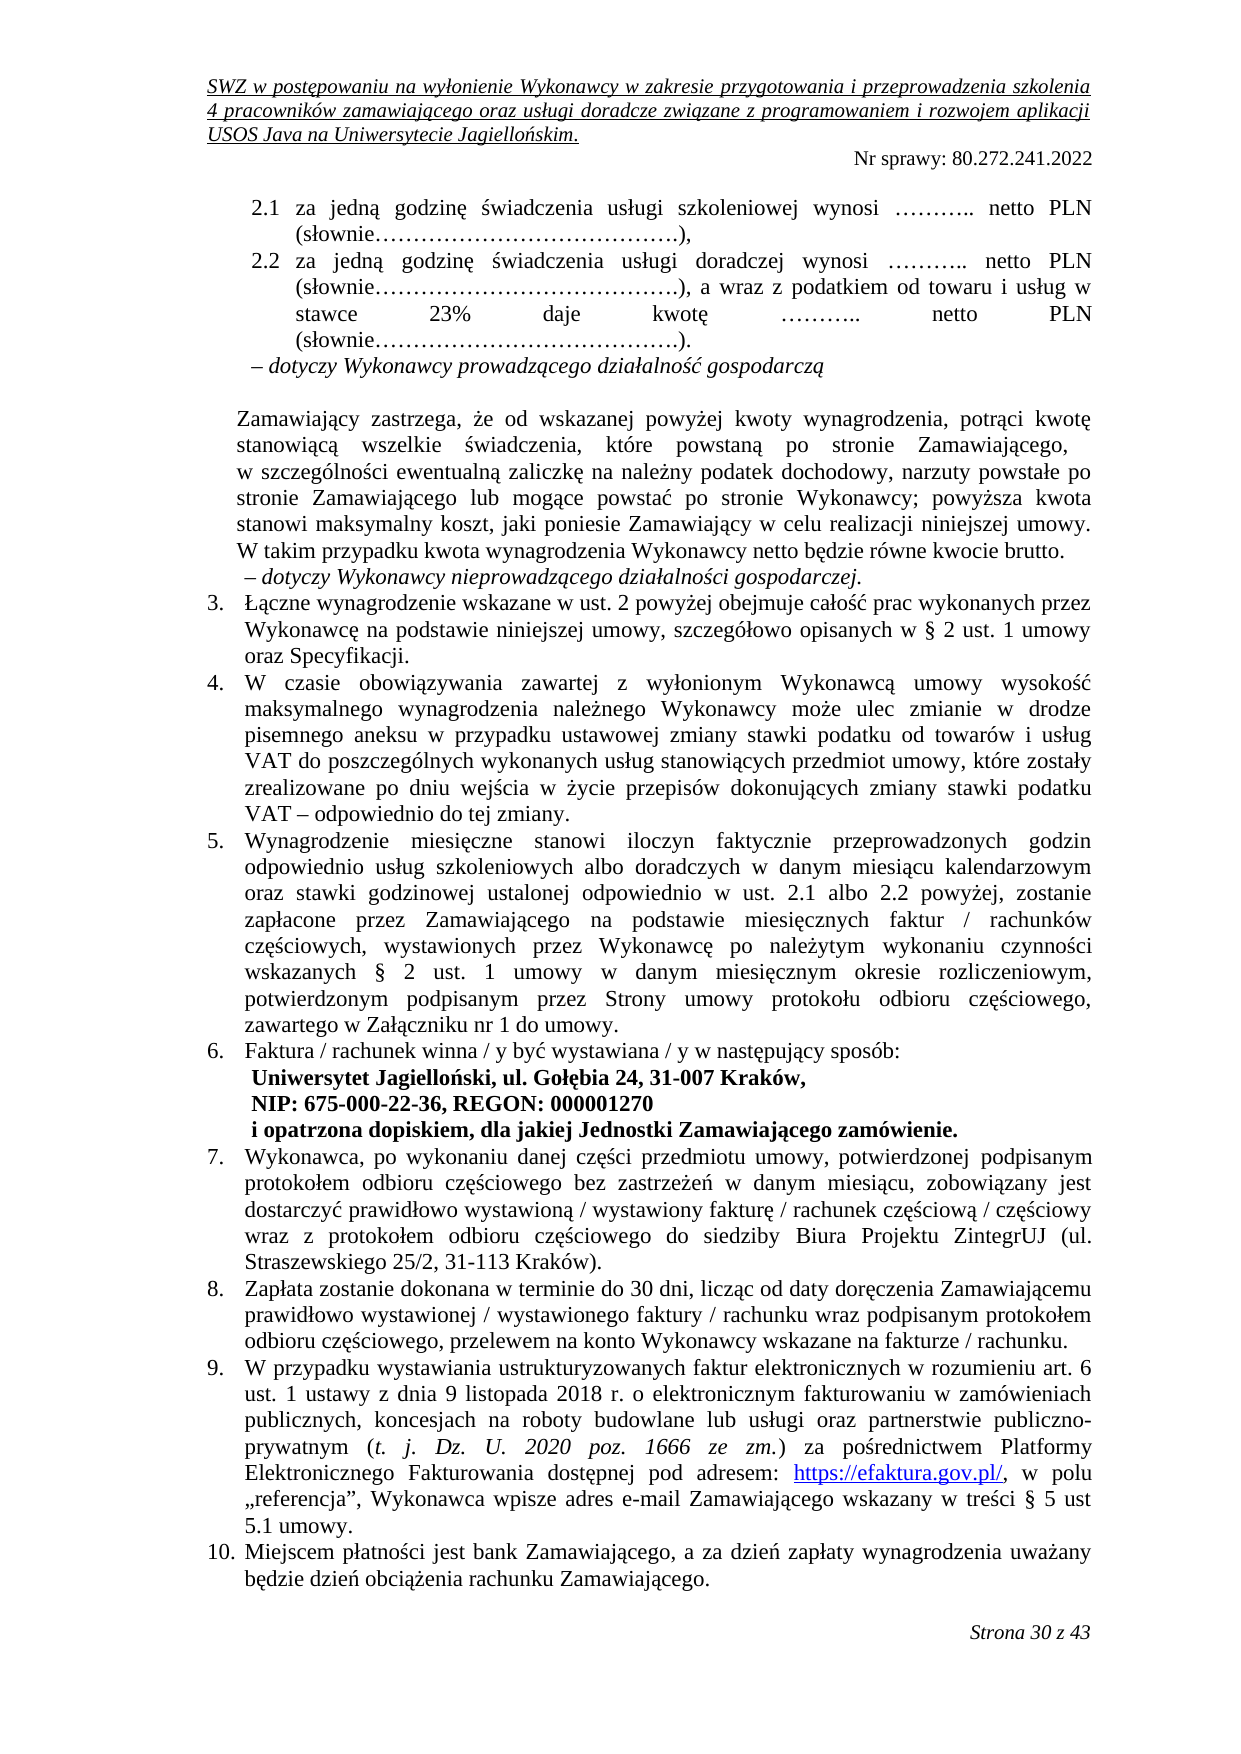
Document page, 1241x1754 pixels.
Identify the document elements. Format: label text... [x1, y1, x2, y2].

list W czasie obowiązywania zawartej z wyłonionym Wykonawcą umowy wysokość maksymalnego wynagrodzenia należnego Wykonawcy może ulec zmianie w drodze pisemnego aneksu w przypadku ustawowej zmiany stawki podatku od towarów i usług VAT do poszczególnych wykonanych usług stanowiących przedmiot umowy, które zostały zrealizowane po dniu wejścia w życie przepisów dokonujących zmiany stawki podatku VAT – odpowiednio do tej zmiany. [207, 668, 1092, 827]
text – dotyczy Wykonawcy prowadzącego działalność gospodarczą [251, 352, 1092, 379]
text NIP: 675-000-22-36, REGON: 000001270 [251, 1090, 1092, 1117]
text i opatrzona dopiskiem, dla jakiej Jednostki Zamawiającego zamówienie. [251, 1117, 1092, 1143]
list za jedną godzinę świadczenia usługi szkoleniowej wynosi ……….. netto PLN (słownie………………………………….), [251, 194, 1092, 247]
list Wykonawca, po wykonaniu danej części przedmiotu umowy, potwierdzonej podpisanym protokołem odbioru częściowego bez zastrzeżeń w danym miesiącu, zobowiązany jest dostarczyć prawidłowo wystawioną / wystawiony fakturę / rachunek częściową / częściowy wraz z protokołem odbioru częściowego do siedziby Biura Projektu ZintegrUJ (ul. Straszewskiego 25/2, 31-113 Kraków). [207, 1143, 1092, 1275]
list W przypadku wystawiania ustrukturyzowanych faktur elektronicznych w rozumieniu art. 6 ust. 1 ustawy z dnia 9 listopada 2018 r. o elektronicznym fakturowaniu w zamówieniach publicznych, koncesjach na roboty budowlane lub usługi oraz partnerstwie publiczno-prywatnym (t. j. Dz. U. 2020 poz. 1666 ze zm.) za pośrednictwem Platformy Elektronicznego Fakturowania dostępnej pod adresem: https://efaktura.gov.pl/, w polu „referencja”, Wykonawca wpisze adres e-mail Zamawiającego wskazany w treści § 5 ust 5.1 umowy. [207, 1354, 1092, 1538]
list Łączne wynagrodzenie wskazane w ust. 2 powyżej obejmuje całość prac wykonanych przez Wykonawcę na podstawie niniejszej umowy, szczegółowo opisanych w § 2 ust. 1 umowy oraz Specyfikacji. [207, 589, 1092, 668]
list za jedną godzinę świadczenia usługi doradczej wynosi ……….. netto PLN (słownie………………………………….), a wraz z podatkiem od towaru i usług w stawce 23% daje kwotę ……….. netto PLN (słownie………………………………….). [251, 247, 1092, 352]
list Wynagrodzenie miesięczne stanowi iloczyn faktycznie przeprowadzonych godzin odpowiednio usług szkoleniowych albo doradczych w danym miesiącu kalendarzowym oraz stawki godzinowej ustalonej odpowiednio w ust. 2.1 albo 2.2 powyżej, zostanie zapłacone przez Zamawiającego na podstawie miesięcznych faktur / rachunków częściowych, wystawionych przez Wykonawcę po należytym wykonaniu czynności wskazanych § 2 ust. 1 umowy w danym miesięcznym okresie rozliczeniowym, potwierdzonym podpisanym przez Strony umowy protokołu odbioru częściowego, zawartego w Załączniku nr 1 do umowy. [207, 827, 1092, 1037]
text – dotyczy Wykonawcy nieprowadzącego działalności gospodarczej. [244, 563, 1092, 589]
list Faktura / rachunek winna / y być wystawiana / y w następujący sposób: [207, 1037, 1092, 1064]
text Zamawiający zastrzega, że od wskazanej powyżej kwoty wynagrodzenia, potrąci kwotę stanowiącą wszelkie świadczenia, które powstaną po stronie Zamawiającego, w szczególności ewentualną zaliczkę na należny podatek dochodowy, narzuty powstałe po stronie Zamawiającego lub mogące powstać po stronie Wykonawcy; powyższa kwota stanowi maksymalny koszt, jaki poniesie Zamawiający w celu realizacji niniejszej umowy. W takim przypadku kwota wynagrodzenia Wykonawcy netto będzie równe kwocie brutto. [236, 405, 1092, 563]
list Miejscem płatności jest bank Zamawiającego, a za dzień zapłaty wynagrodzenia uważany będzie dzień obciążenia rachunku Zamawiającego. [207, 1538, 1092, 1591]
list Zapłata zostanie dokonana w terminie do 30 dni, licząc od daty doręczenia Zamawiającemu prawidłowo wystawionej / wystawionego faktury / rachunku wraz podpisanym protokołem odbioru częściowego, przelewem na konto Wykonawcy wskazane na fakturze / rachunku. [207, 1275, 1092, 1354]
text Uniwersytet Jagielloński, ul. Gołębia 24, 31-007 Kraków, [251, 1064, 1092, 1090]
